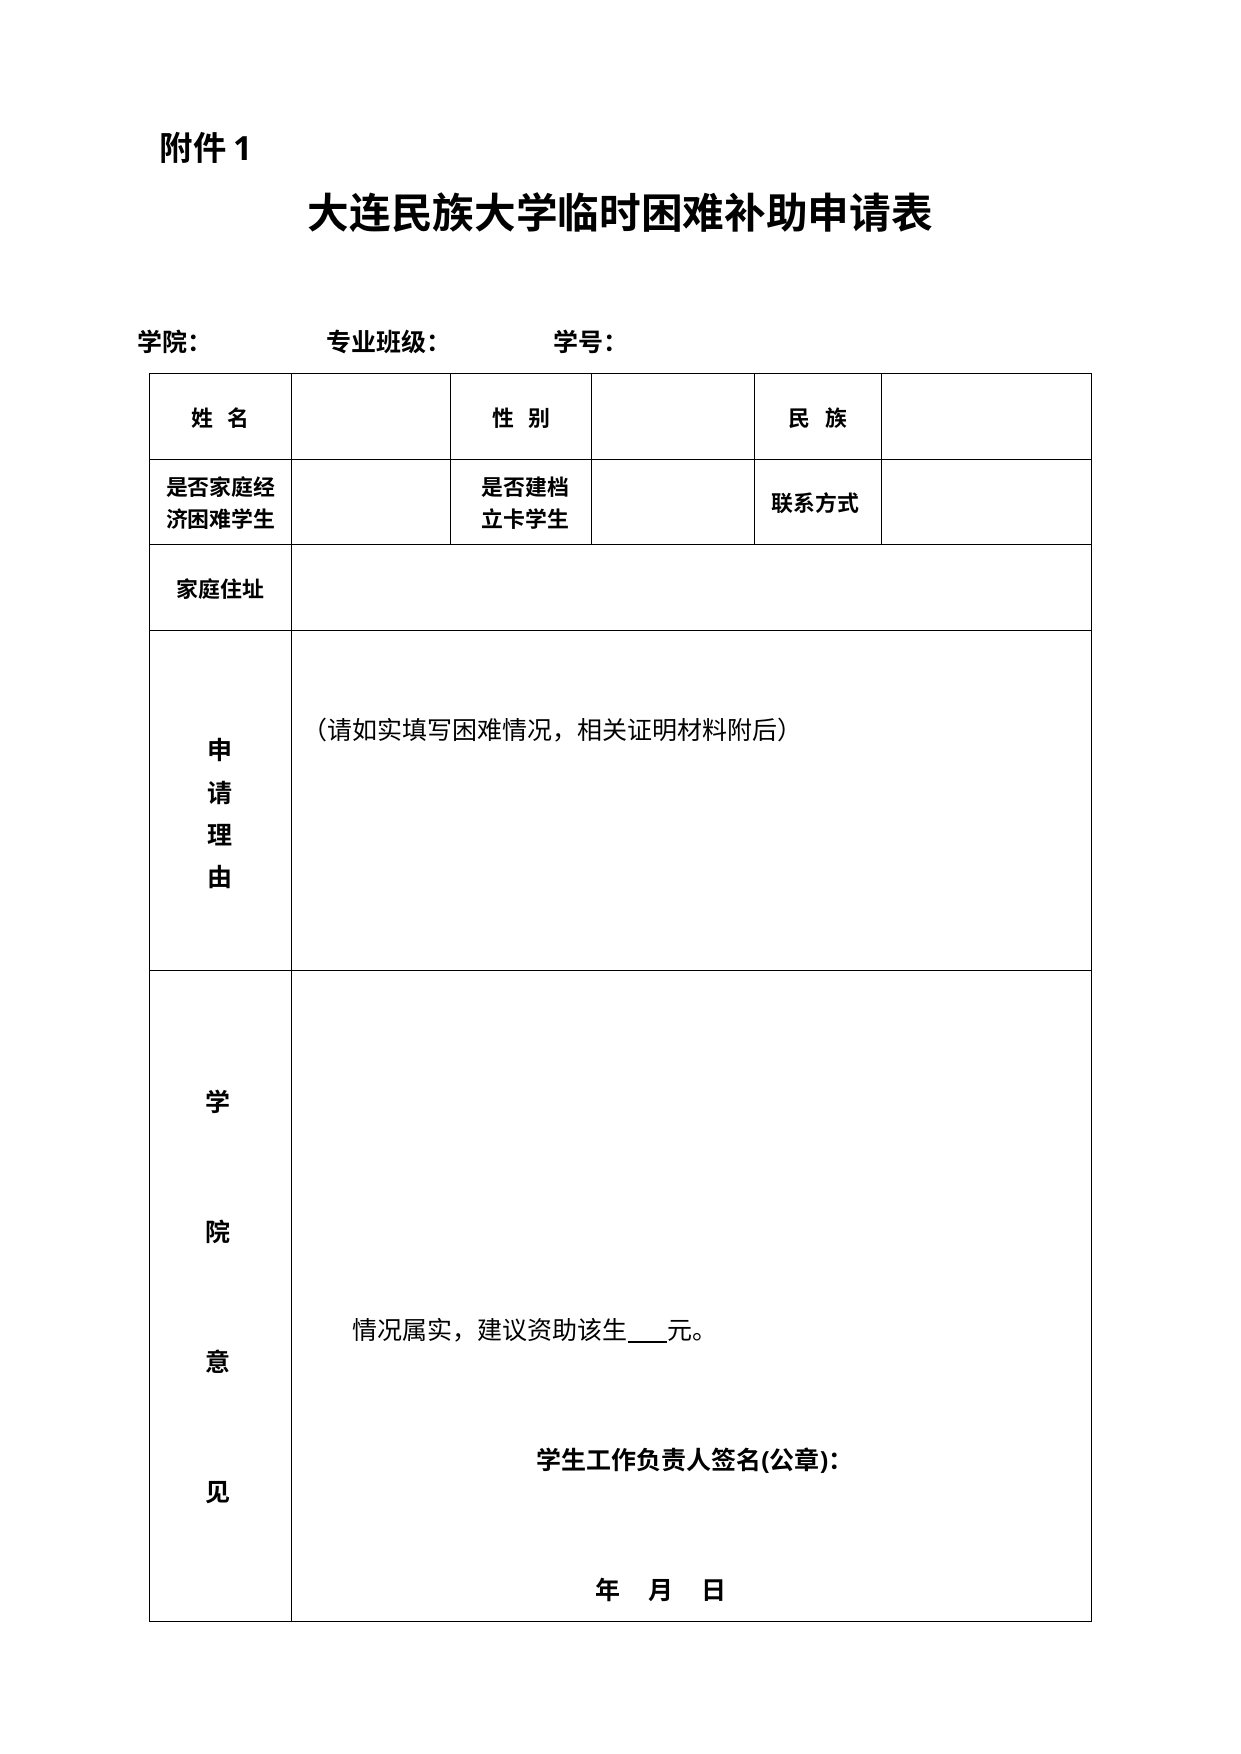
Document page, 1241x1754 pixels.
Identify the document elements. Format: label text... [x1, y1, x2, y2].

table_cell 是否建档 立卡学生 [451, 460, 591, 544]
table_header 姓 名 [150, 374, 291, 459]
table_cell 情况属实，建议资助该生 元。 学生工作负责人签名(公章)： 年 月 日 [292, 971, 1091, 1621]
table_cell 学 院 意 见 [150, 971, 291, 1621]
table_cell 家庭住址 [150, 545, 291, 630]
table_cell [292, 545, 1091, 630]
text 大连民族大学临时困难补助申请表 [159, 178, 1081, 243]
table_header [292, 374, 450, 459]
table_cell （请如实填写困难情况，相关证明材料附后） 申请人（签字）： 年 月 日 申请人： 年 月 日 [292, 631, 1091, 970]
table_cell 是否家庭经济困难学生 [150, 460, 291, 544]
table_cell [292, 460, 450, 544]
table_cell [592, 460, 754, 544]
text 附件1 [159, 113, 1081, 178]
table_cell 联系方式 [755, 460, 881, 544]
table_cell [882, 460, 1091, 544]
table_header [882, 374, 1091, 459]
table_header [592, 374, 754, 459]
text 学院： 专业班级： 学号： [138, 308, 1081, 373]
table_cell 申 请 理 由 [150, 631, 291, 970]
table_header 民 族 [755, 374, 881, 459]
table_header 性 别 [451, 374, 591, 459]
